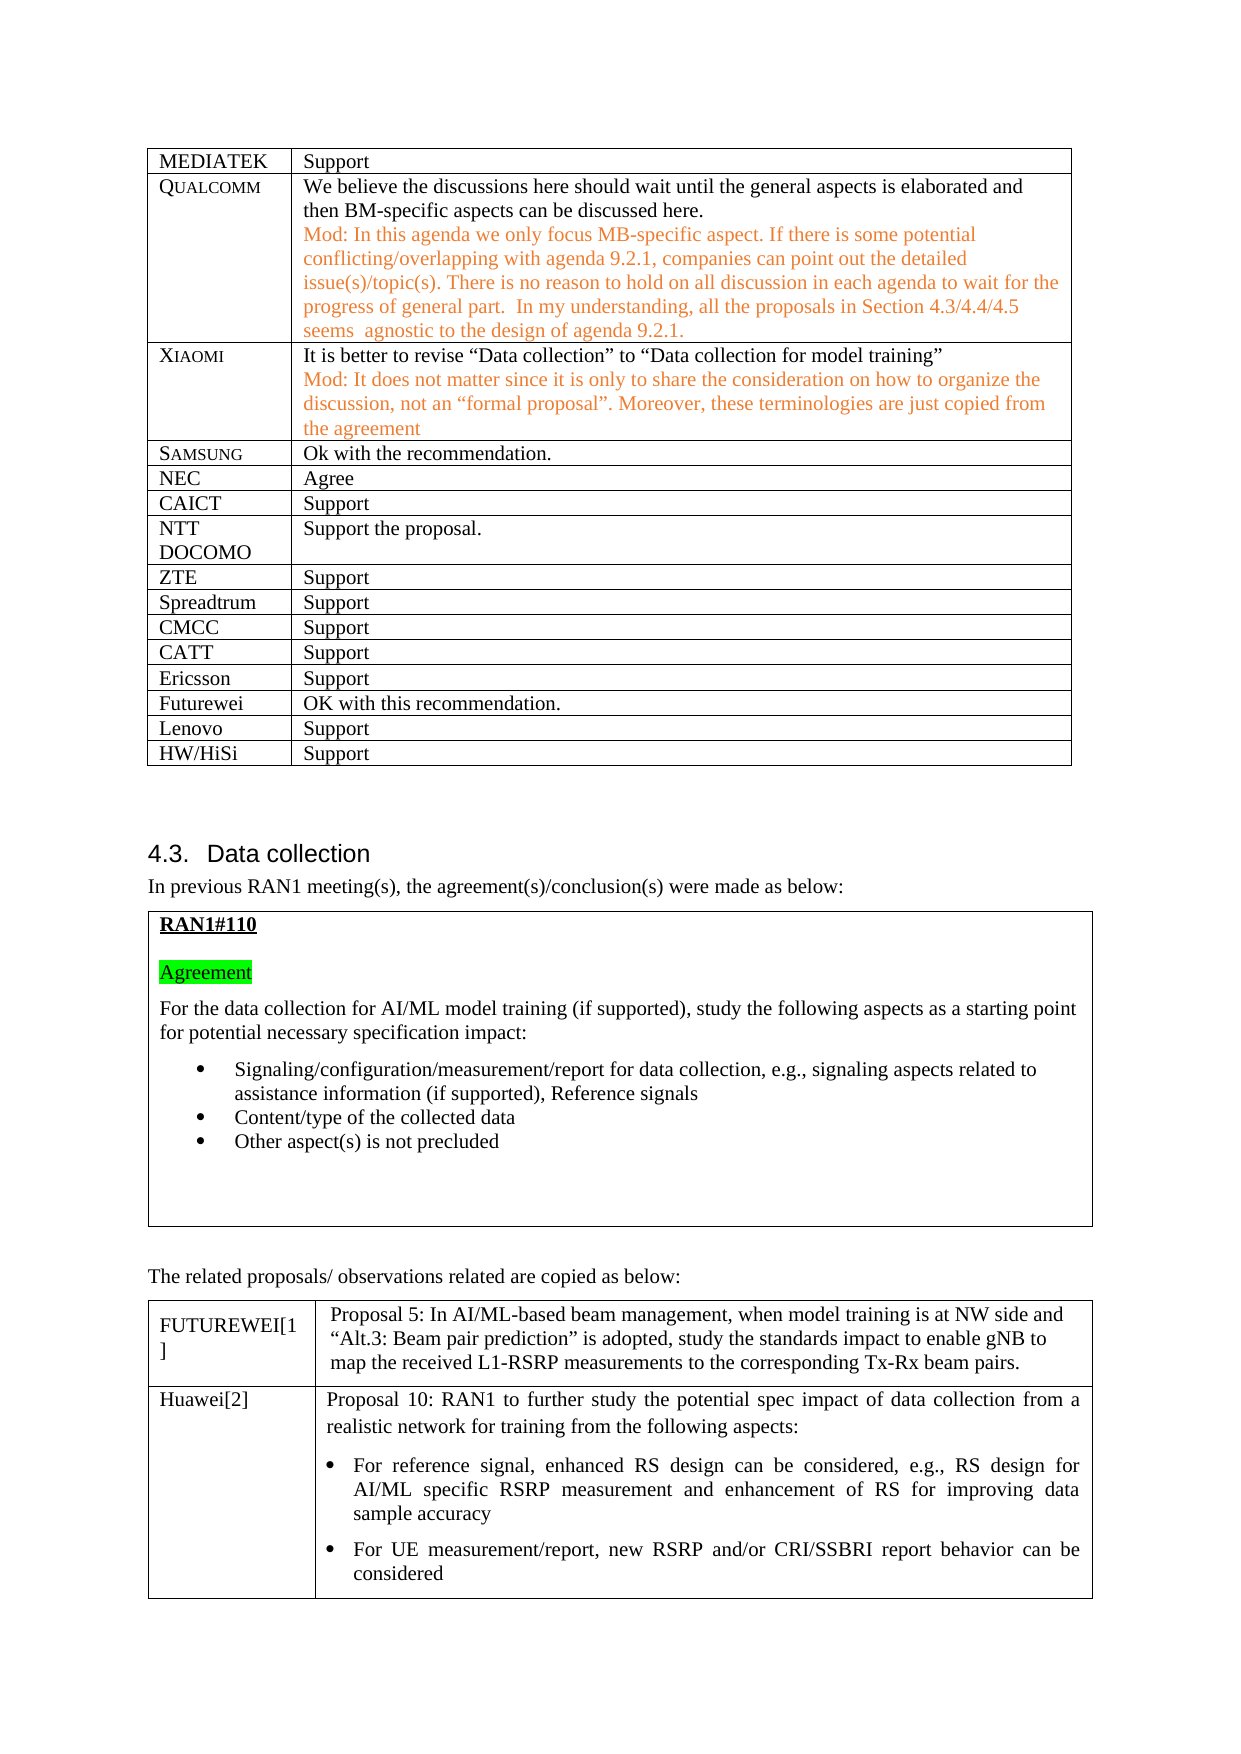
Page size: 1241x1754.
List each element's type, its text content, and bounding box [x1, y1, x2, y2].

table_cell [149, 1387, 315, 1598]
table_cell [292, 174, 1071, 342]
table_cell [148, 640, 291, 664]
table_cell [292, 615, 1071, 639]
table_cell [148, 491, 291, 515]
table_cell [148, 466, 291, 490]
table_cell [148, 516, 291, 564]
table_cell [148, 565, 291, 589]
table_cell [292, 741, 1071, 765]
text In previous RAN1 meeting(s), the agreement(s)/conclusion(s) were made as below: [148, 874, 1093, 898]
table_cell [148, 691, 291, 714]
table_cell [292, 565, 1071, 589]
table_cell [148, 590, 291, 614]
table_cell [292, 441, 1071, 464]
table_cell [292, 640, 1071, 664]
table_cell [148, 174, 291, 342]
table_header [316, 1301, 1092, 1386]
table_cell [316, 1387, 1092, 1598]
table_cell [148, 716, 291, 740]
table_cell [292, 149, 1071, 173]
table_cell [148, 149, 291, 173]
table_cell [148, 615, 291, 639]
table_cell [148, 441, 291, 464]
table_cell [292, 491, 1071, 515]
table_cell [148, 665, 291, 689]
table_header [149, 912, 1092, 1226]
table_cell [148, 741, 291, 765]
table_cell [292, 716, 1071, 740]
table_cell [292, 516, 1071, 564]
text The related proposals/ observations related are copied as below: [148, 1264, 1093, 1288]
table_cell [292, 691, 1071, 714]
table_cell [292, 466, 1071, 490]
subtitle Data collection [148, 839, 1093, 868]
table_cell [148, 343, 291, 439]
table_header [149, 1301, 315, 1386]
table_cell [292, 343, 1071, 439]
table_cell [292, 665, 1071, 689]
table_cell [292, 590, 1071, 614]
